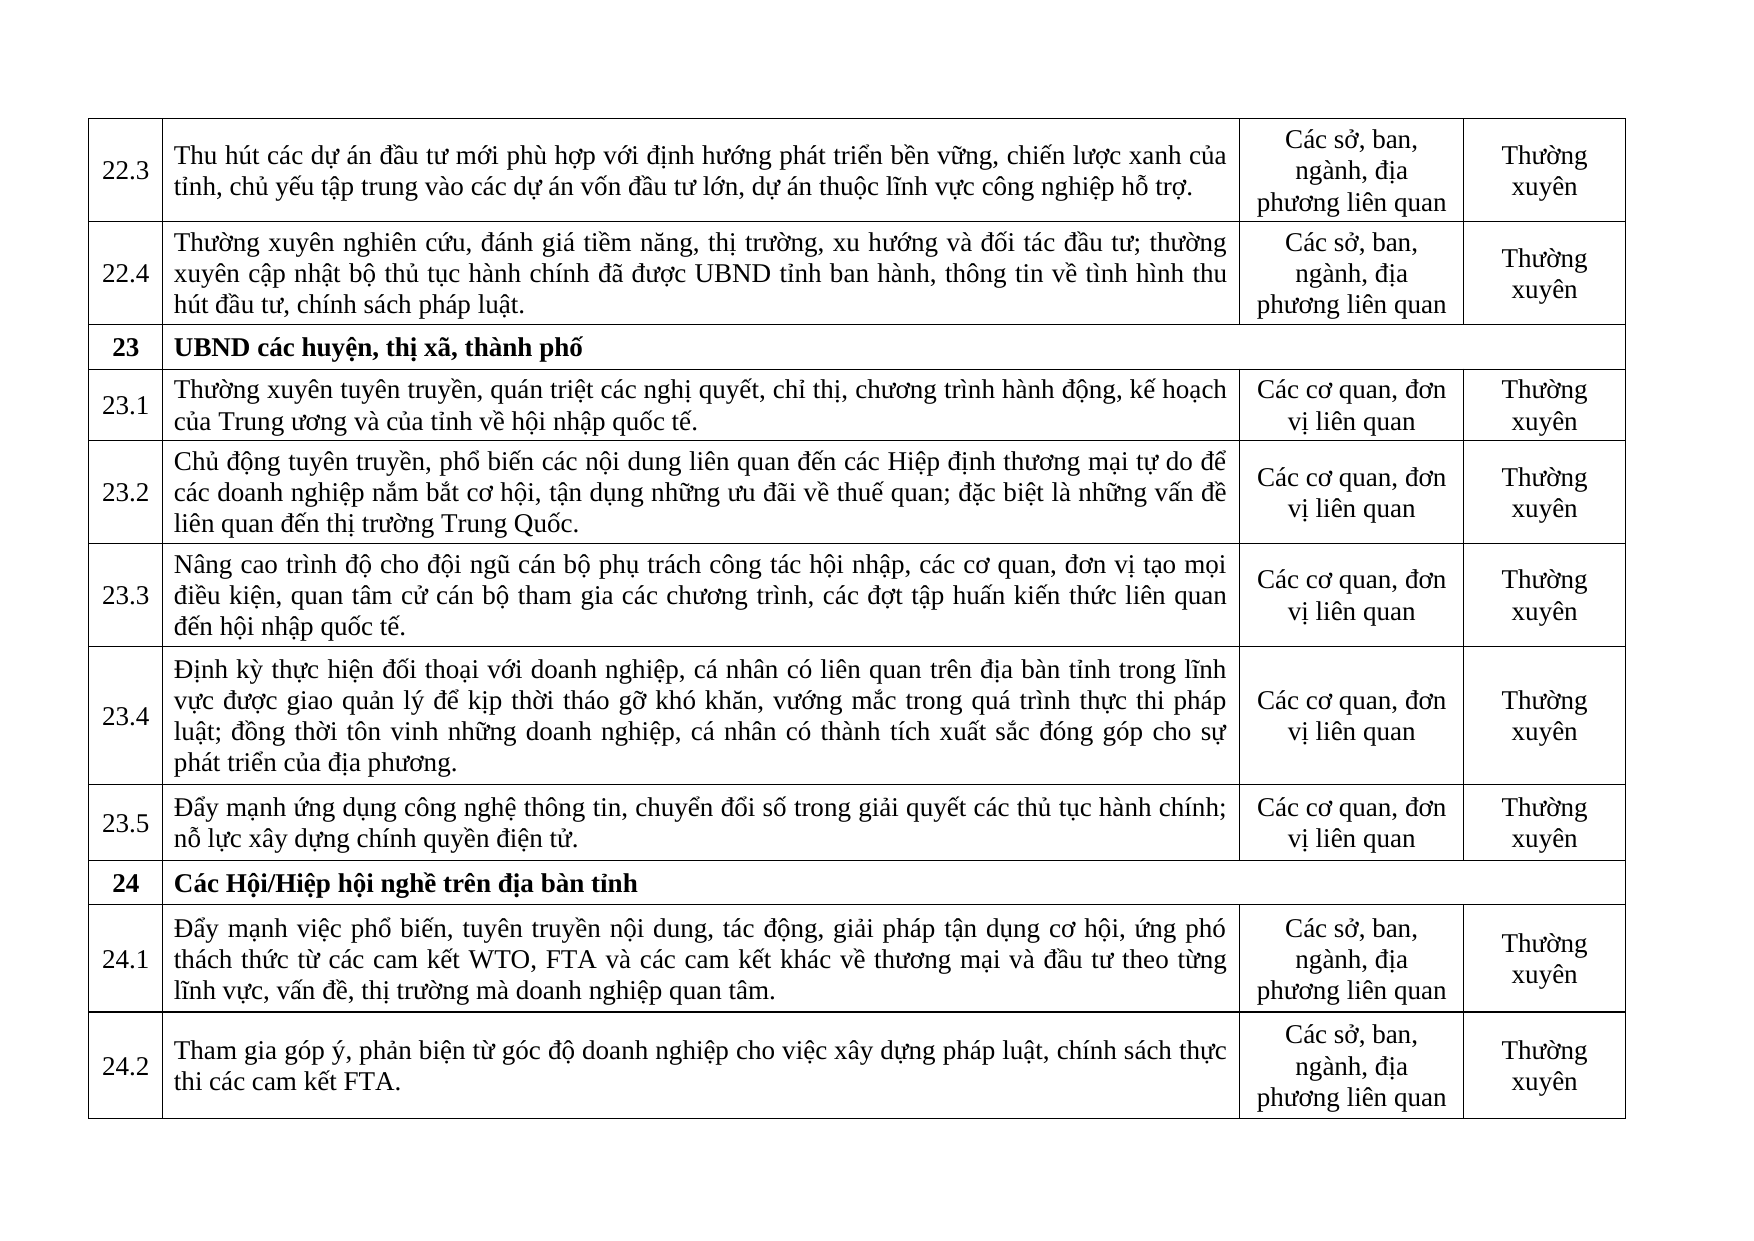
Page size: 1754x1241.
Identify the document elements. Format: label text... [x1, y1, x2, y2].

table_cell Các sở, ban, ngành, địa phương liên quan [1240, 905, 1463, 1011]
table_cell Thường xuyên [1464, 441, 1625, 543]
table_cell Thu hút các dự án đầu tư mới phù hợp với định hướng phát triển bền vững, chiến lược xanh của tỉnh, chủ yếu tập trung vào các dự án vốn đầu tư lớn, dự án thuộc lĩnh vực công nghiệp hỗ trợ. [163, 119, 1239, 221]
table_cell Thường xuyên [1464, 647, 1625, 784]
table_cell Các Hội/Hiệp hội nghề trên địa bàn tỉnh [163, 861, 1625, 904]
table_cell Thường xuyên [1464, 785, 1625, 860]
table_cell Đẩy mạnh ứng dụng công nghệ thông tin, chuyển đổi số trong giải quyết các thủ tục hành chính; nỗ lực xây dựng chính quyền điện tử. [163, 785, 1239, 860]
table_cell Các cơ quan, đơn vị liên quan [1240, 544, 1463, 646]
table_cell 22.3 [89, 119, 162, 221]
table_cell Thường xuyên [1464, 544, 1625, 646]
table_cell 23.1 [89, 370, 162, 440]
table_cell Thường xuyên [1464, 1013, 1625, 1118]
table_cell Các cơ quan, đơn vị liên quan [1240, 647, 1463, 784]
table_cell 23.4 [89, 647, 162, 784]
table_cell 23 [89, 325, 162, 368]
table_cell Thường xuyên [1464, 370, 1625, 440]
table_cell Đẩy mạnh việc phổ biến, tuyên truyền nội dung, tác động, giải pháp tận dụng cơ hội, ứng phó thách thức từ các cam kết WTO, FTA và các cam kết khác về thương mại và đầu tư theo từng lĩnh vực, vấn đề, thị trường mà doanh nghiệp quan tâm. [163, 905, 1239, 1011]
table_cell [1240, 1013, 1463, 1118]
table_cell Các cơ quan, đơn vị liên quan [1240, 785, 1463, 860]
table_cell Các sở, ban, ngành, địa phương liên quan [1240, 222, 1463, 324]
table_cell 22.4 [89, 222, 162, 324]
table_cell Thường xuyên [1464, 119, 1625, 221]
table_cell Thường xuyên [1464, 905, 1625, 1011]
table_cell 23.2 [89, 441, 162, 543]
table_cell 24.2 [89, 1013, 162, 1118]
table_cell 24 [89, 861, 162, 904]
table_cell Chủ động tuyên truyền, phổ biến các nội dung liên quan đến các Hiệp định thương mại tự do để các doanh nghiệp nắm bắt cơ hội, tận dụng những ưu đãi về thuế quan; đặc biệt là những vấn đề liên quan đến thị trường Trung Quốc. [163, 441, 1239, 543]
table_cell UBND các huyện, thị xã, thành phố [163, 325, 1625, 368]
table_cell Thường xuyên nghiên cứu, đánh giá tiềm năng, thị trường, xu hướng và đối tác đầu tư; thường xuyên cập nhật bộ thủ tục hành chính đã được UBND tỉnh ban hành, thông tin về tình hình thu hút đầu tư, chính sách pháp luật. [163, 222, 1239, 324]
table_cell Thường xuyên tuyên truyền, quán triệt các nghị quyết, chỉ thị, chương trình hành động, kế hoạch của Trung ương và của tỉnh về hội nhập quốc tế. [163, 370, 1239, 440]
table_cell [1240, 119, 1463, 221]
table_cell Các cơ quan, đơn vị liên quan [1240, 441, 1463, 543]
table_cell Nâng cao trình độ cho đội ngũ cán bộ phụ trách công tác hội nhập, các cơ quan, đơn vị tạo mọi điều kiện, quan tâm cử cán bộ tham gia các chương trình, các đợt tập huấn kiến thức liên quan đến hội nhập quốc tế. [163, 544, 1239, 646]
table_cell Thường xuyên [1464, 222, 1625, 324]
table_cell Các cơ quan, đơn vị liên quan [1240, 370, 1463, 440]
table_cell Định kỳ thực hiện đối thoại với doanh nghiệp, cá nhân có liên quan trên địa bàn tỉnh trong lĩnh vực được giao quản lý để kịp thời tháo gỡ khó khăn, vướng mắc trong quá trình thực thi pháp luật; đồng thời tôn vinh những doanh nghiệp, cá nhân có thành tích xuất sắc đóng góp cho sự phát triển của địa phương. [163, 647, 1239, 784]
table_cell 24.1 [89, 905, 162, 1011]
table_cell 23.5 [89, 785, 162, 860]
table_cell 23.3 [89, 544, 162, 646]
table_cell Tham gia góp ý, phản biện từ góc độ doanh nghiệp cho việc xây dựng pháp luật, chính sách thực thi các cam kết FTA. [163, 1013, 1239, 1118]
